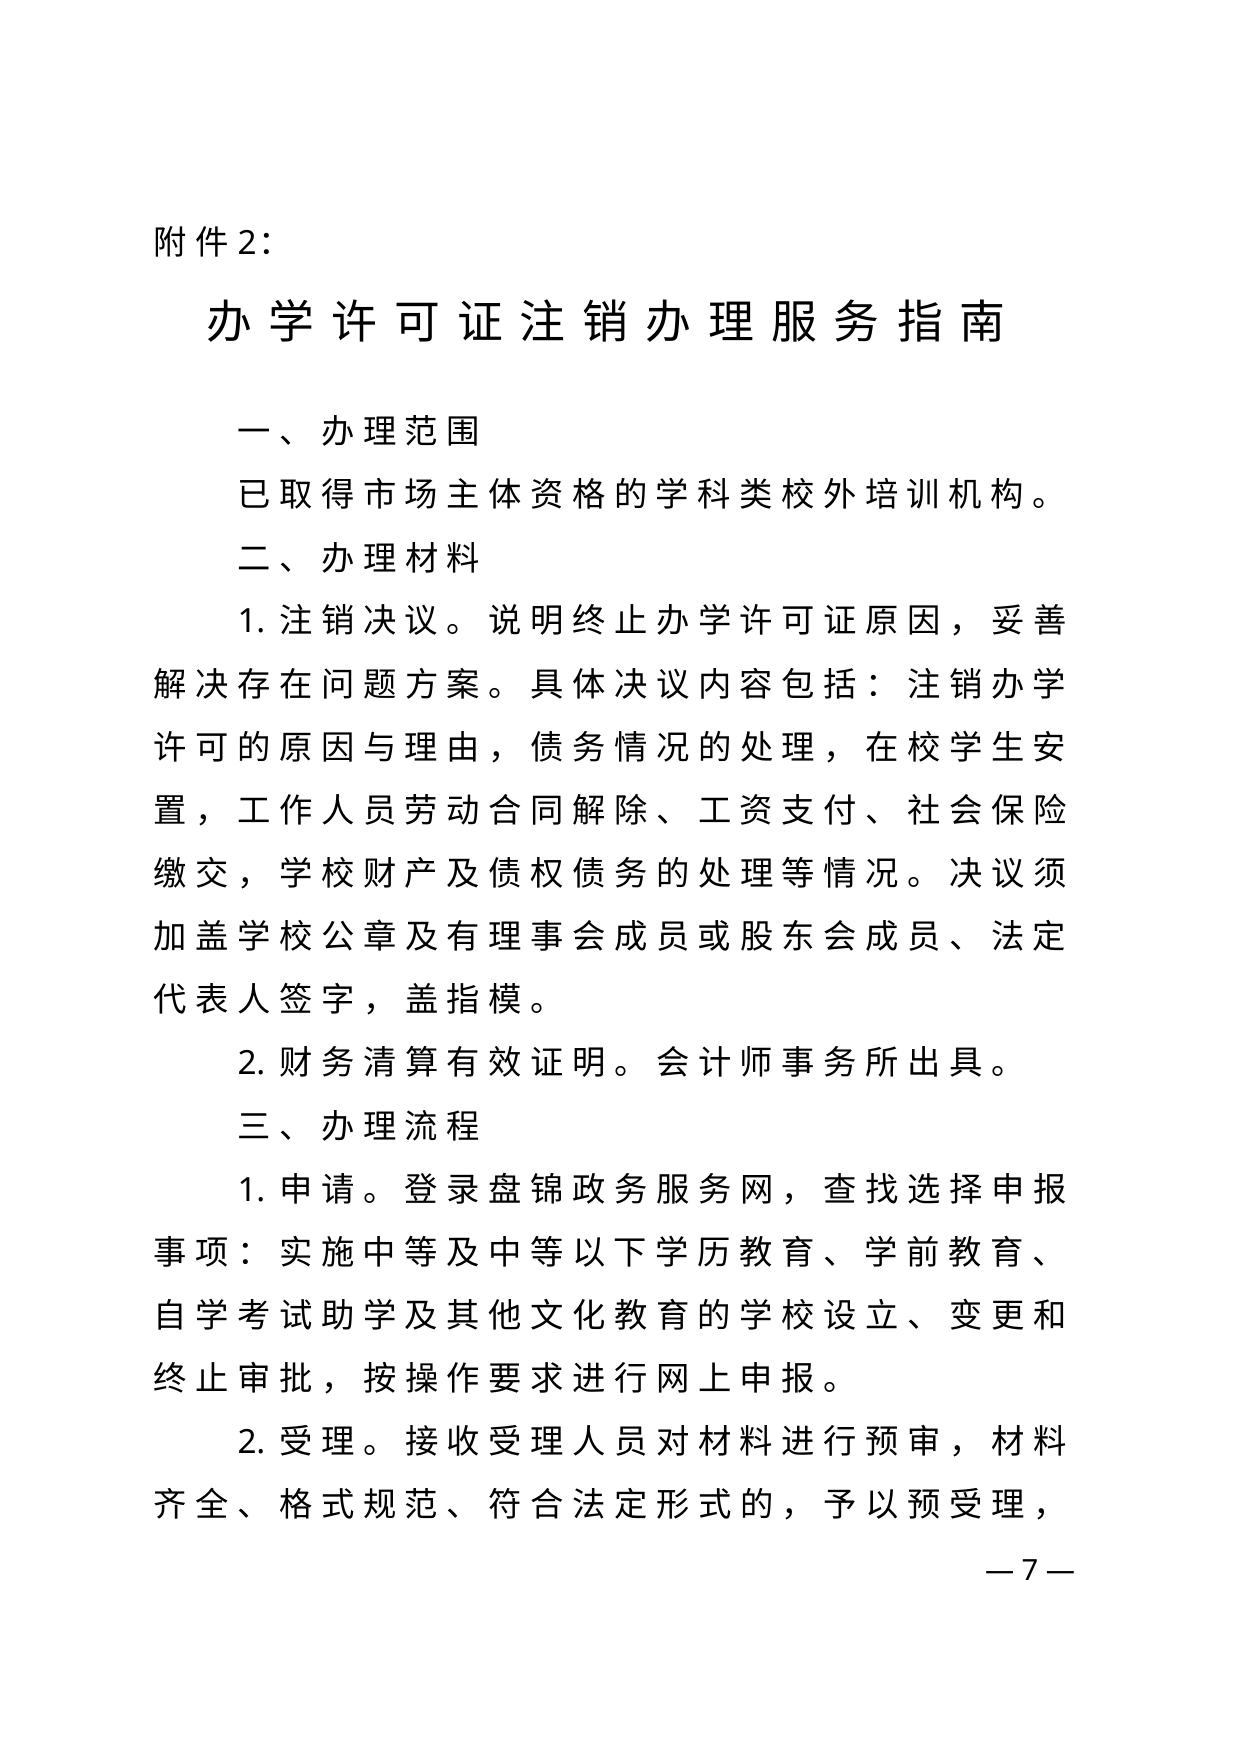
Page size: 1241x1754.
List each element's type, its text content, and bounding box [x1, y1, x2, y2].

text 已取得市场主体资格的学科类校外培训机构。 [153, 461, 1075, 524]
text 办学许可证注销办理服务指南 [153, 271, 1075, 366]
text 三、办理流程 [153, 1092, 1075, 1155]
text 二、办理材料 [153, 524, 1075, 587]
text 附件2： [153, 208, 1075, 271]
text 1.申请。登录盘锦政务服务网，查找选择申报事项：实施中等及中等以下学历教育、学前教育、自学考试助学及其他文化教育的学校设立、变更和终止审批，按操作要求进行网上申报。 [153, 1155, 1075, 1408]
text 1.注销决议。说明终止办学许可证原因，妥善解决存在问题方案。具体决议内容包括：注销办学许可的原因与理由，债务情况的处理，在校学生安置，工作人员劳动合同解除、工资支付、社会保险缴交，学校财产及债权债务的处理等情况。决议须加盖学校公章及有理事会成员或股东会成员、法定代表人签字，盖指模。 [153, 587, 1075, 1029]
text 2.财务清算有效证明。会计师事务所出具。 [153, 1029, 1075, 1092]
text 一、办理范围 [153, 398, 1075, 461]
